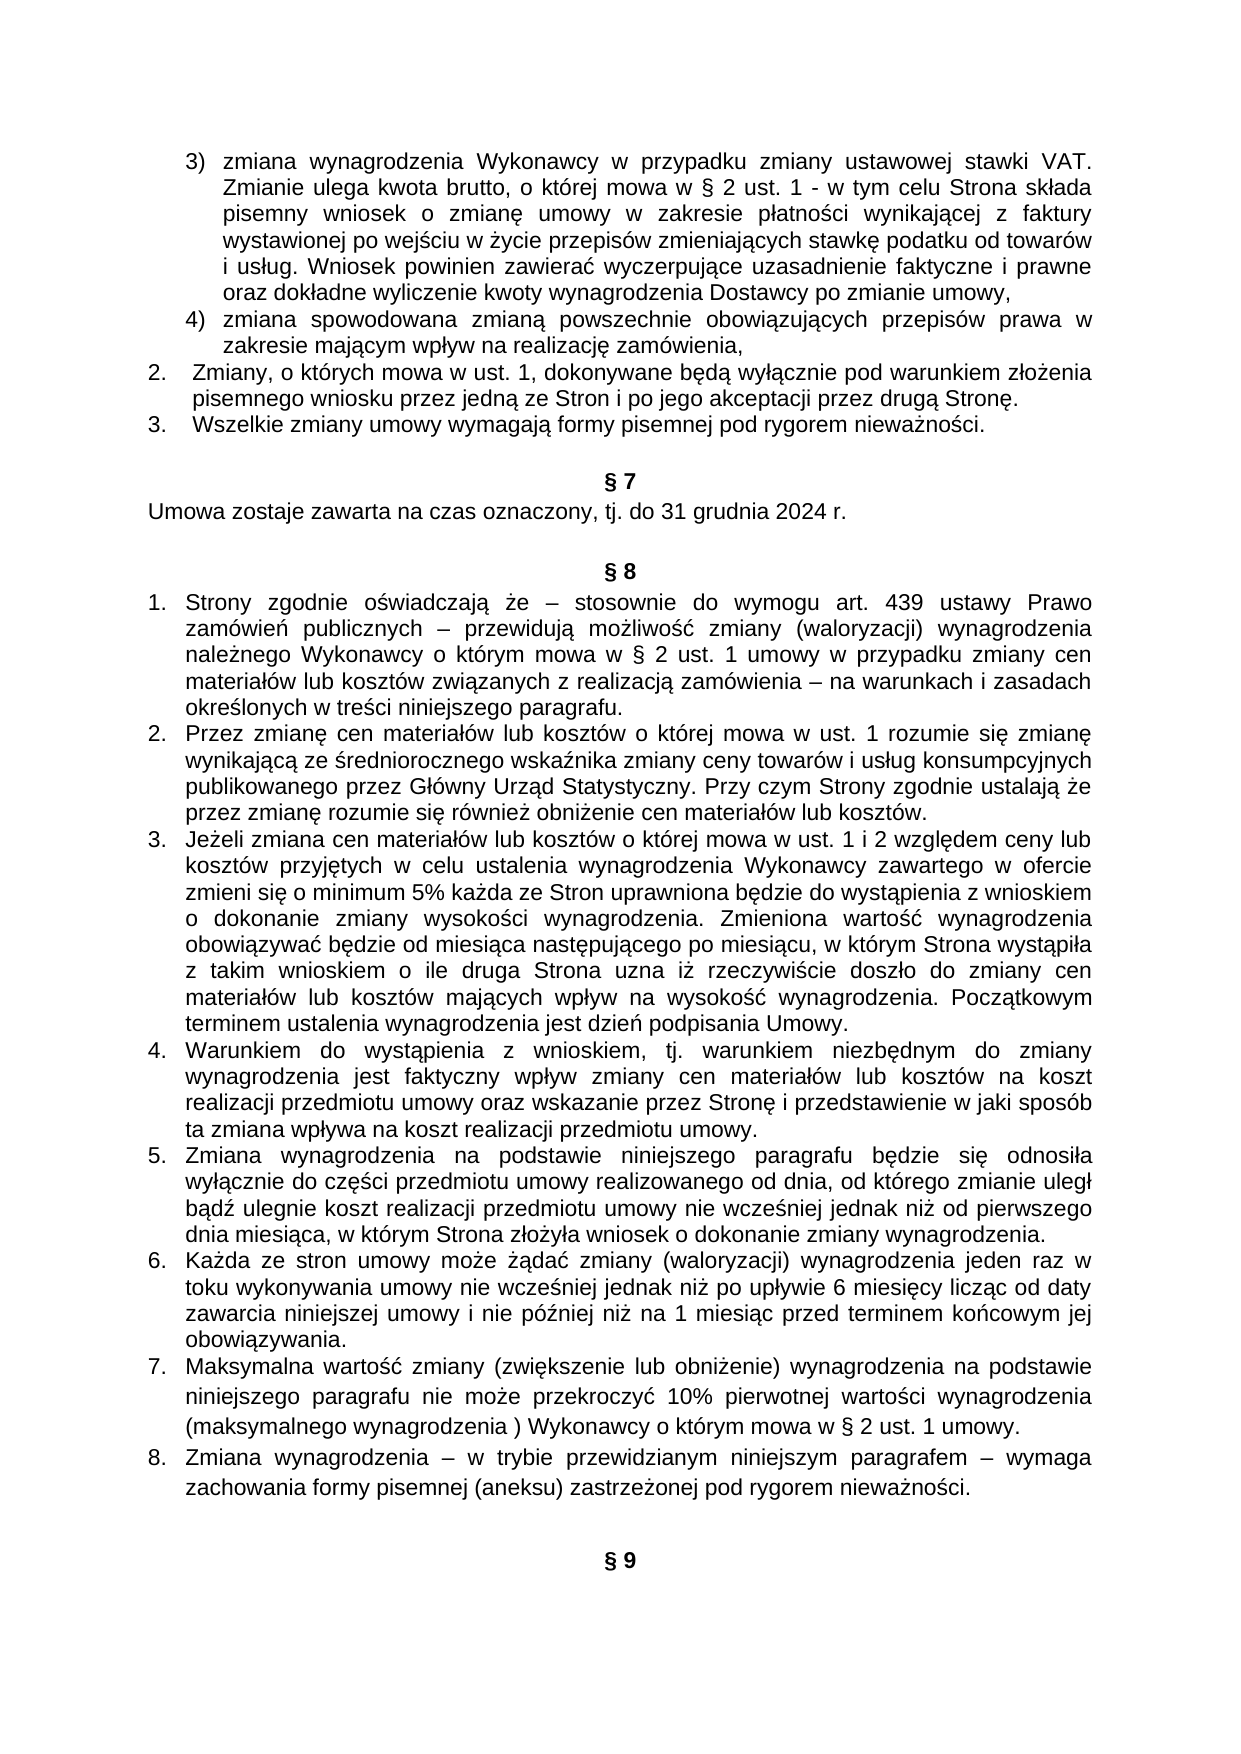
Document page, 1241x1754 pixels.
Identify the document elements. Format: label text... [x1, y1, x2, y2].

list Zmiana wynagrodzenia – w trybie przewidzianym niniejszym paragrafem – wymaga zachowania formy pisemnej (aneksu) zastrzeżonej pod rygorem nieważności. [148, 1443, 1093, 1500]
list Zmiana wynagrodzenia na podstawie niniejszego paragrafu będzie się odnosiła wyłącznie do części przedmiotu umowy realizowanego od dnia, od którego zmianie uległ bądź ulegnie koszt realizacji przedmiotu umowy nie wcześniej jednak niż od pierwszego dnia miesiąca, w którym Strona złożyła wniosek o dokonanie zmiany wynagrodzenia. [148, 1142, 1093, 1247]
text § 7 [148, 468, 1093, 494]
list Każda ze stron umowy może żądać zmiany (waloryzacji) wynagrodzenia jeden raz w toku wykonywania umowy nie wcześniej jednak niż po upływie 6 miesięcy licząc od daty zawarcia niniejszej umowy i nie później niż na 1 miesiąc przed terminem końcowym jej obowiązywania. [148, 1247, 1093, 1353]
list Przez zmianę cen materiałów lub kosztów o której mowa w ust. 1 rozumie się zmianę wynikającą ze średniorocznego wskaźnika zmiany ceny towarów i usług konsumpcyjnych publikowanego przez Główny Urząd Statystyczny. Przy czym Strony zgodnie ustalają że przez zmianę rozumie się również obniżenie cen materiałów lub kosztów. [148, 720, 1093, 826]
list Maksymalna wartość zmiany (zwiększenie lub obniżenie) wynagrodzenia na podstawie niniejszego paragrafu nie może przekroczyć 10% pierwotnej wartości wynagrodzenia (maksymalnego wynagrodzenia ) Wykonawcy o którym mowa w § 2 ust. 1 umowy. [148, 1353, 1093, 1439]
list Zmiany, o których mowa w ust. 1, dokonywane będą wyłącznie pod warunkiem złożenia pisemnego wniosku przez jedną ze Stron i po jego akceptacji przez drugą Stronę. [148, 358, 1093, 411]
text § 8 [148, 558, 1093, 585]
list Jeżeli zmiana cen materiałów lub kosztów o której mowa w ust. 1 i 2 względem ceny lub kosztów przyjętych w celu ustalenia wynagrodzenia Wykonawcy zawartego w ofercie zmieni się o minimum 5% każda ze Stron uprawniona będzie do wystąpienia z wnioskiem o dokonanie zmiany wysokości wynagrodzenia. Zmieniona wartość wynagrodzenia obowiązywać będzie od miesiąca następującego po miesiącu, w którym Strona wystąpiła z takim wnioskiem o ile druga Strona uzna iż rzeczywiście doszło do zmiany cen materiałów lub kosztów mających wpływ na wysokość wynagrodzenia. Początkowym terminem ustalenia wynagrodzenia jest dzień podpisania Umowy. [148, 826, 1093, 1037]
list zmiana wynagrodzenia Wykonawcy w przypadku zmiany ustawowej stawki VAT. Zmianie ulega kwota brutto, o której mowa w § 2 ust. 1 - w tym celu Strona składa pisemny wniosek o zmianę umowy w zakresie płatności wynikającej z faktury wystawionej po wejściu w życie przepisów zmieniających stawkę podatku od towarów i usług. Wniosek powinien zawierać wyczerpujące uzasadnienie faktyczne i prawne oraz dokładne wyliczenie kwoty wynagrodzenia Dostawcy po zmianie umowy, [185, 148, 1093, 306]
text § 9 [148, 1547, 1093, 1573]
list Strony zgodnie oświadczają że – stosownie do wymogu art. 439 ustawy Prawo zamówień publicznych – przewidują możliwość zmiany (waloryzacji) wynagrodzenia należnego Wykonawcy o którym mowa w § 2 ust. 1 umowy w przypadku zmiany cen materiałów lub kosztów związanych z realizacją zamówienia – na warunkach i zasadach określonych w treści niniejszego paragrafu. [148, 588, 1093, 720]
text Umowa zostaje zawarta na czas oznaczony, tj. do 31 grudnia 2024 r. [148, 498, 1093, 524]
list Wszelkie zmiany umowy wymagają formy pisemnej pod rygorem nieważności. [148, 411, 1093, 437]
list zmiana spowodowana zmianą powszechnie obowiązujących przepisów prawa w zakresie mającym wpływ na realizację zamówienia, [185, 306, 1093, 358]
list Warunkiem do wystąpienia z wnioskiem, tj. warunkiem niezbędnym do zmiany wynagrodzenia jest faktyczny wpływ zmiany cen materiałów lub kosztów na koszt realizacji przedmiotu umowy oraz wskazanie przez Stronę i przedstawienie w jaki sposób ta zmiana wpływa na koszt realizacji przedmiotu umowy. [148, 1037, 1093, 1142]
